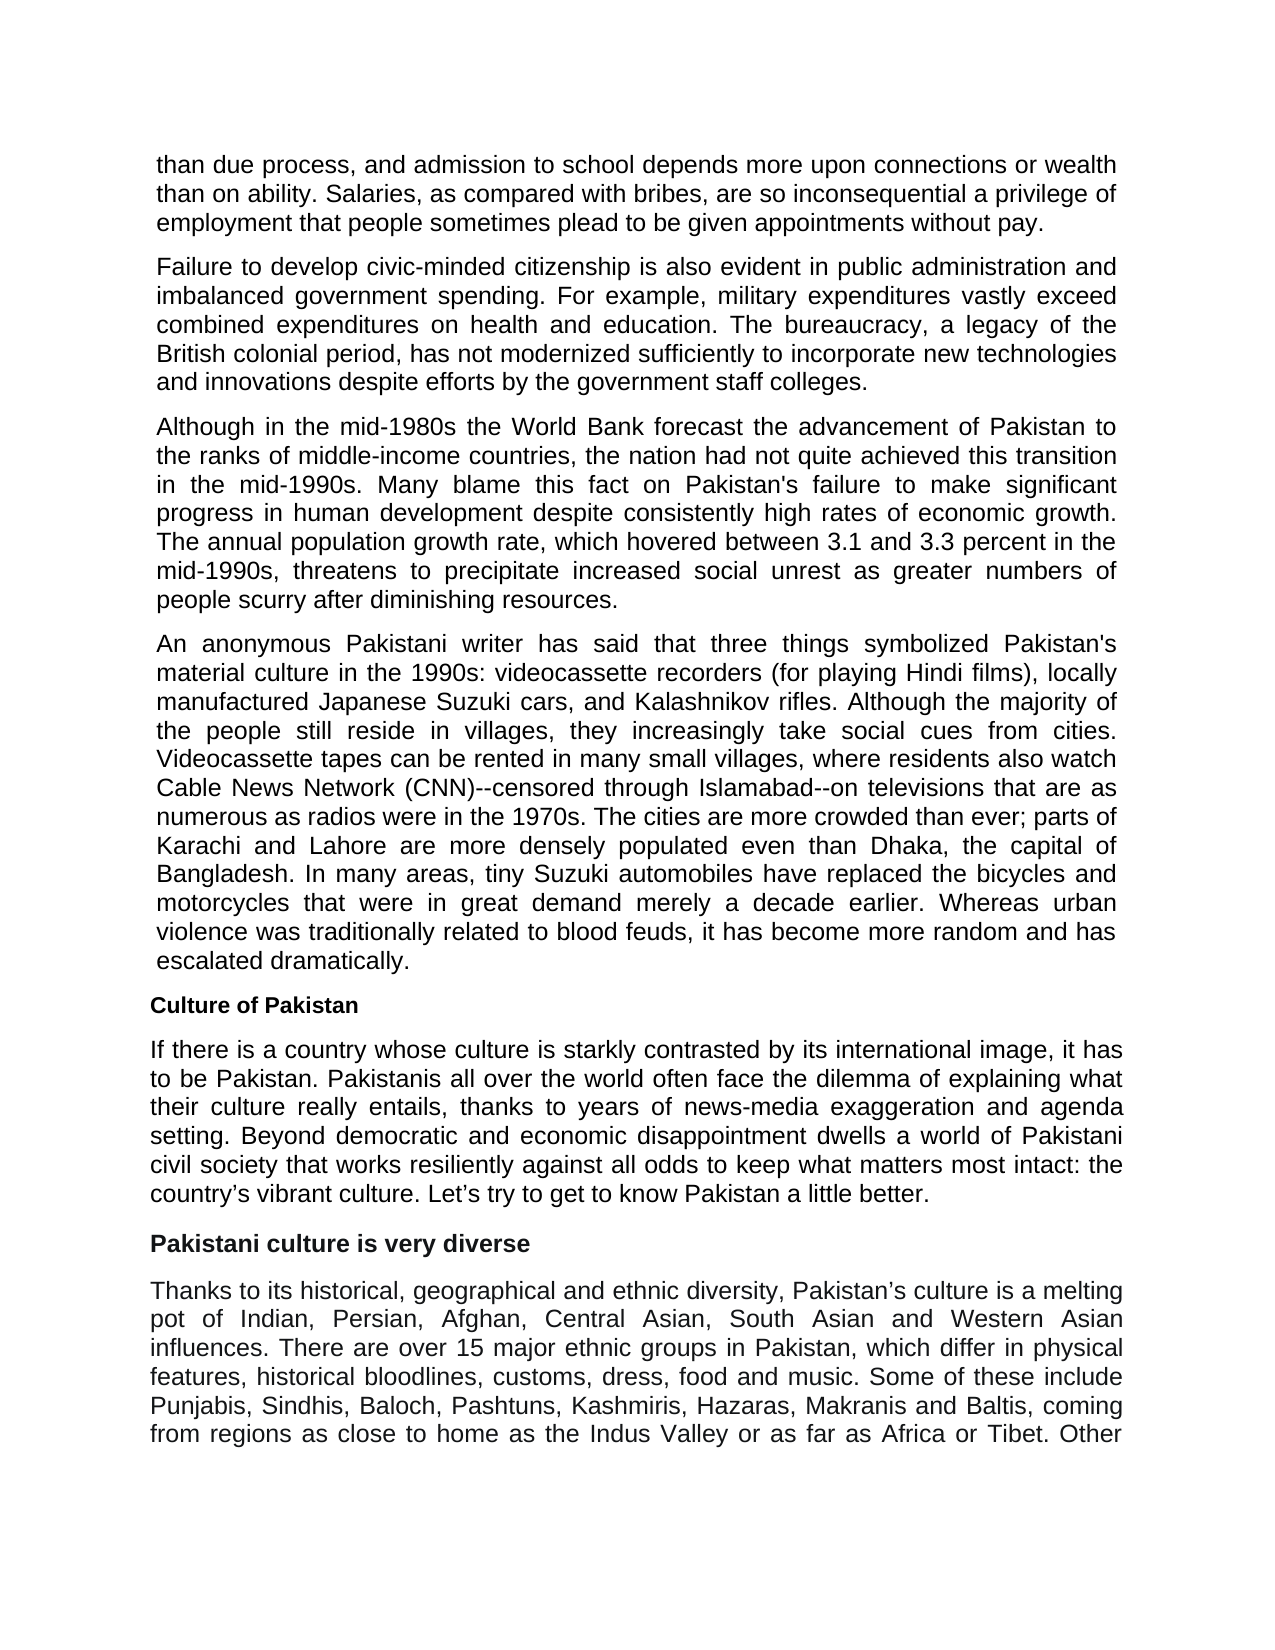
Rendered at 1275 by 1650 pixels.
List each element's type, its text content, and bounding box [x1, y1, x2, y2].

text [156, 150, 1119, 236]
text Although in the mid-1980s the World Bank forecast the advancement of Pakistan to the ranks of middle-income countries, the nation had not quite achieved this transition in the mid-1990s. Many blame this fact on Pakistan's failure to make significant progress in human development despite consistently high rates of economic growth. The annual population growth rate, which hovered between 3.1 and 3.3 percent in the mid-1990s, threatens to precipitate increased social unrest as greater numbers of people scurry after diminishing resources. [156, 412, 1119, 613]
text Failure to develop civic-minded citizenship is also evident in public administration and imbalanced government spending. For example, military expenditures vastly exceed combined expenditures on health and education. The bureaucracy, a legacy of the British colonial period, has not modernized sufficiently to incorporate new technologies and innovations despite efforts by the government staff colleges. [156, 252, 1119, 396]
text If there is a country whose culture is starkly contrasted by its international image, it has to be Pakistan. Pakistanis all over the world often face the dilemma of explaining what their culture really entails, thanks to years of news-media exaggeration and agenda setting. Beyond democratic and economic disappointment dwells a world of Pakistani civil society that works resiliently against all odds to keep what matters most intact: the country’s vibrant culture. Let’s try to get to know Pakistan a little better. [150, 1035, 1125, 1207]
text An anonymous Pakistani writer has said that three things symbolized Pakistan's material culture in the 1990s: videocassette recorders (for playing Hindi films), locally manufactured Japanese Suzuki cars, and Kalashnikov rifles. Although the majority of the people still reside in villages, they increasingly take social cues from cities. Videocassette tapes can be rented in many small villages, where residents also watch Cable News Network (CNN)--censored through Islamabad--on televisions that are as numerous as radios were in the 1970s. The cities are more crowded than ever; parts of Karachi and Lahore are more densely populated even than Dhaka, the capital of Bangladesh. In many areas, tiny Suzuki automobiles have replaced the bicycles and motorcycles that were in great demand merely a decade earlier. Whereas urban violence was traditionally related to blood feuds, it has become more random and has escalated dramatically. [156, 629, 1119, 974]
text Pakistani culture is very diverse [150, 1224, 1125, 1258]
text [150, 1276, 1125, 1448]
text Culture of Pakistan [150, 990, 1125, 1018]
